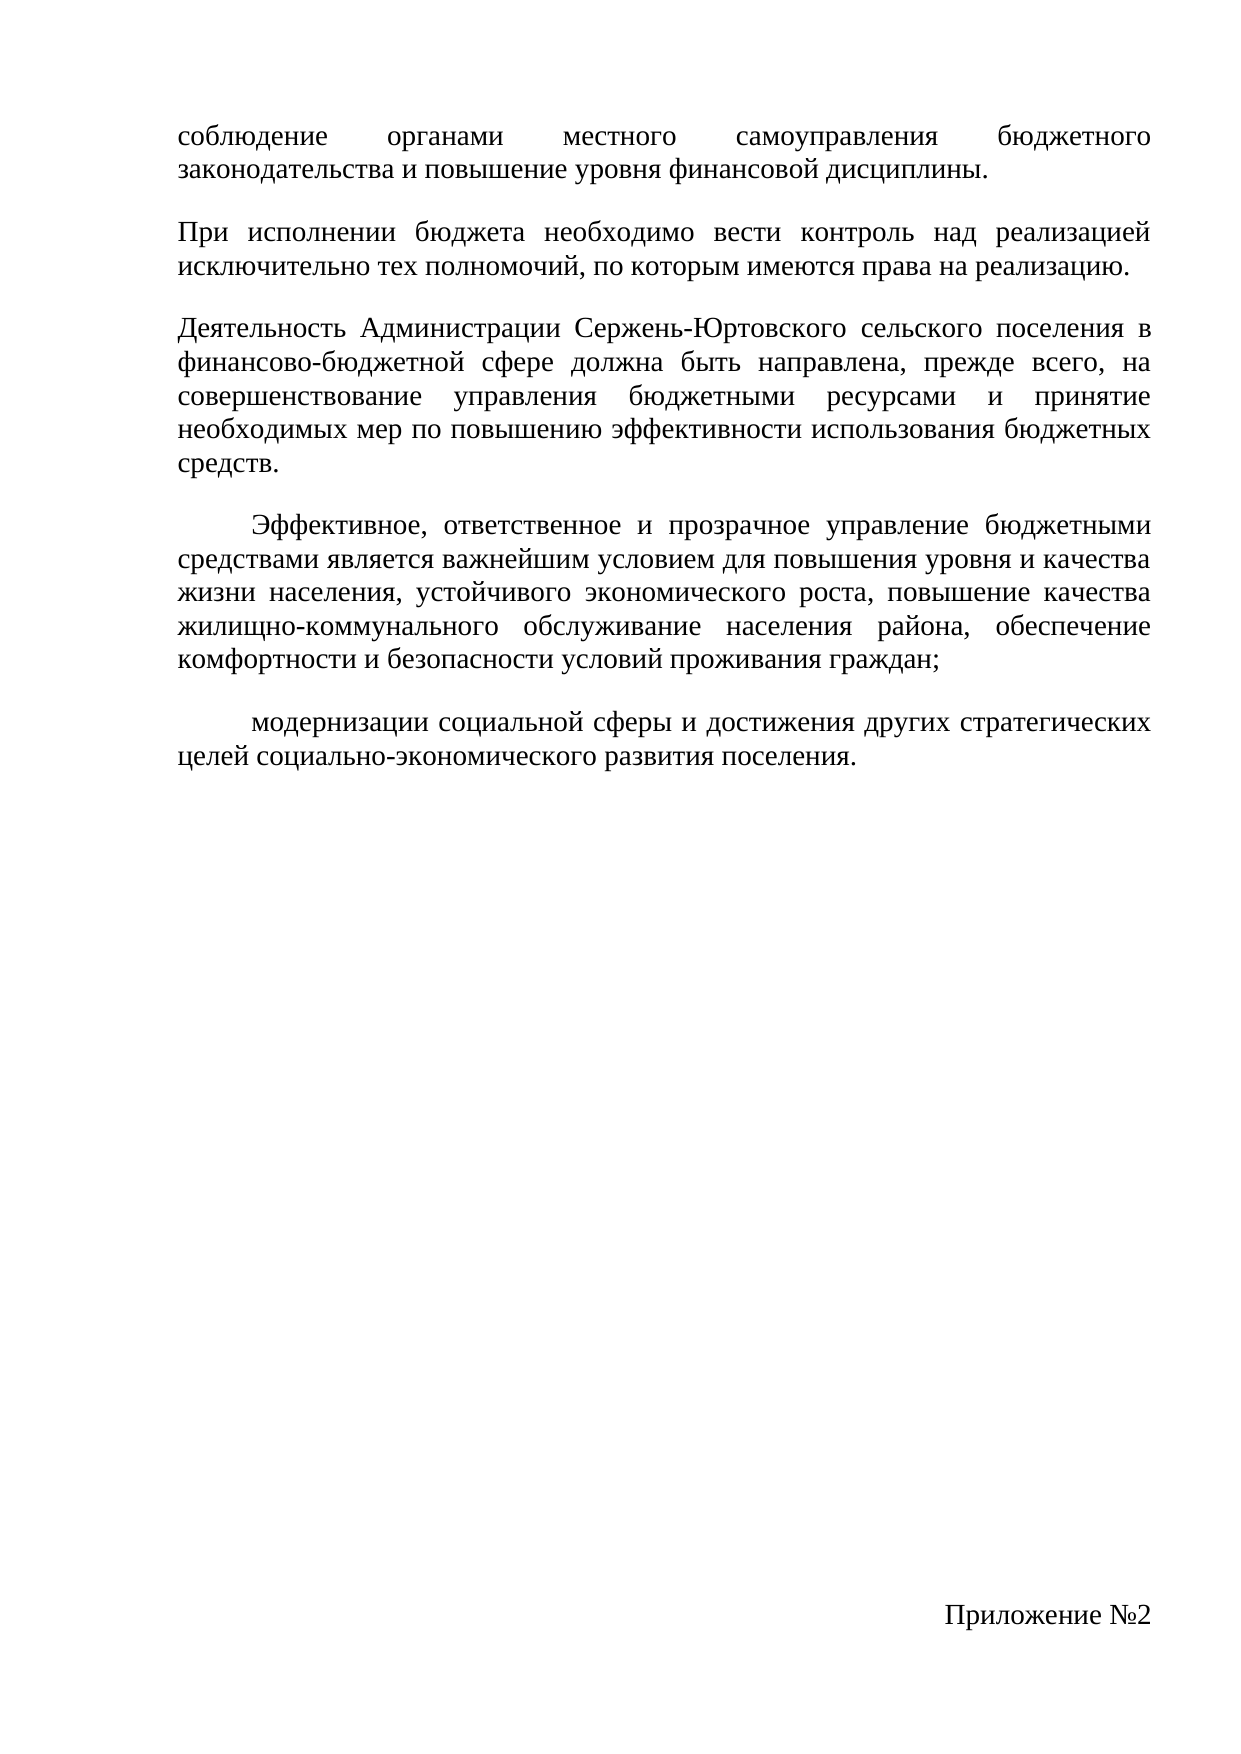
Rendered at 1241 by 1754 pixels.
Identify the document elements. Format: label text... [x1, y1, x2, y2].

text соблюдение органами местного самоуправления бюджетного законодательства и повышение уровня финансовой дисциплины. [177, 118, 1152, 185]
text Эффективное, ответственное и прозрачное управление бюджетными средствами является важнейшим условием для повышения уровня и качества жизни населения, устойчивого экономического роста, повышение качества жилищно-коммунального обслуживание населения района, обеспечение комфортности и безопасности условий проживания граждан; [177, 507, 1152, 675]
text Деятельность Администрации Сержень-Юртовского сельского поселения в финансово-бюджетной сфере должна быть направлена, прежде всего, на совершенствование управления бюджетными ресурсами и принятие необходимых мер по повышению эффективности использования бюджетных средств. [177, 311, 1152, 478]
text Приложение №2 [709, 1597, 1152, 1631]
text При исполнении бюджета необходимо вести контроль над реализацией исключительно тех полномочий, по которым имеются права на реализацию. [177, 214, 1152, 281]
text модернизации социальной сферы и достижения других стратегических целей социально-экономического развития поселения. [177, 704, 1152, 771]
